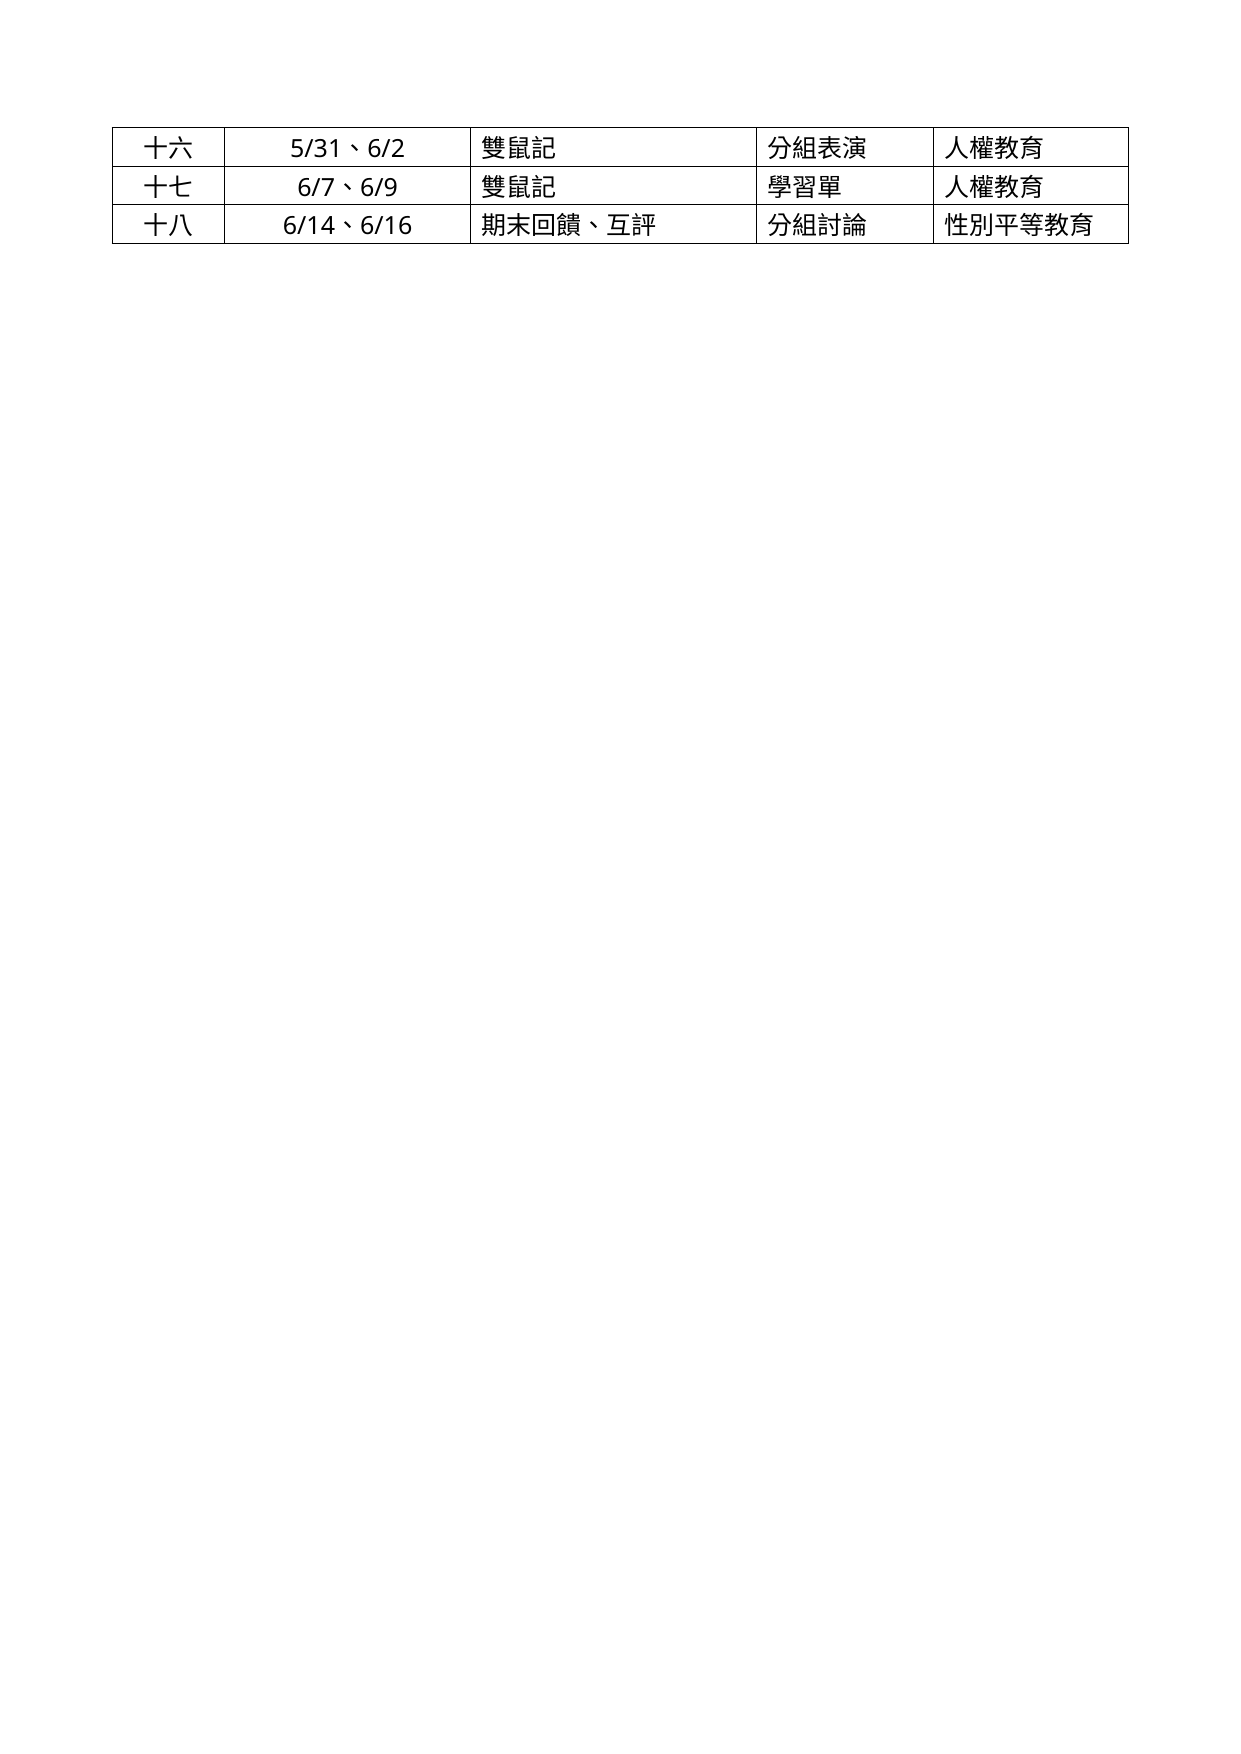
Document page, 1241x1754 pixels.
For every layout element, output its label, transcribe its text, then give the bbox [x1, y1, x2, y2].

table_cell 5/31、6/2 [225, 128, 470, 166]
table_cell 十六 [113, 128, 224, 166]
table_cell 人權教育 [934, 167, 1128, 204]
table_cell 十七 [113, 167, 224, 204]
table_cell 十八 [113, 205, 224, 243]
table_cell 性別平等教育 [934, 205, 1128, 243]
table_cell 分組討論 [757, 205, 933, 243]
table_cell 期末回饋、互評 [471, 205, 756, 243]
table_cell 雙鼠記 [471, 128, 756, 166]
table_cell 學習單 [757, 167, 933, 204]
table_cell 6/7、6/9 [225, 167, 470, 204]
table_cell 分組表演 [757, 128, 933, 166]
table_cell 6/14、6/16 [225, 205, 470, 243]
table_cell 人權教育 [934, 128, 1128, 166]
table_cell 雙鼠記 [471, 167, 756, 204]
